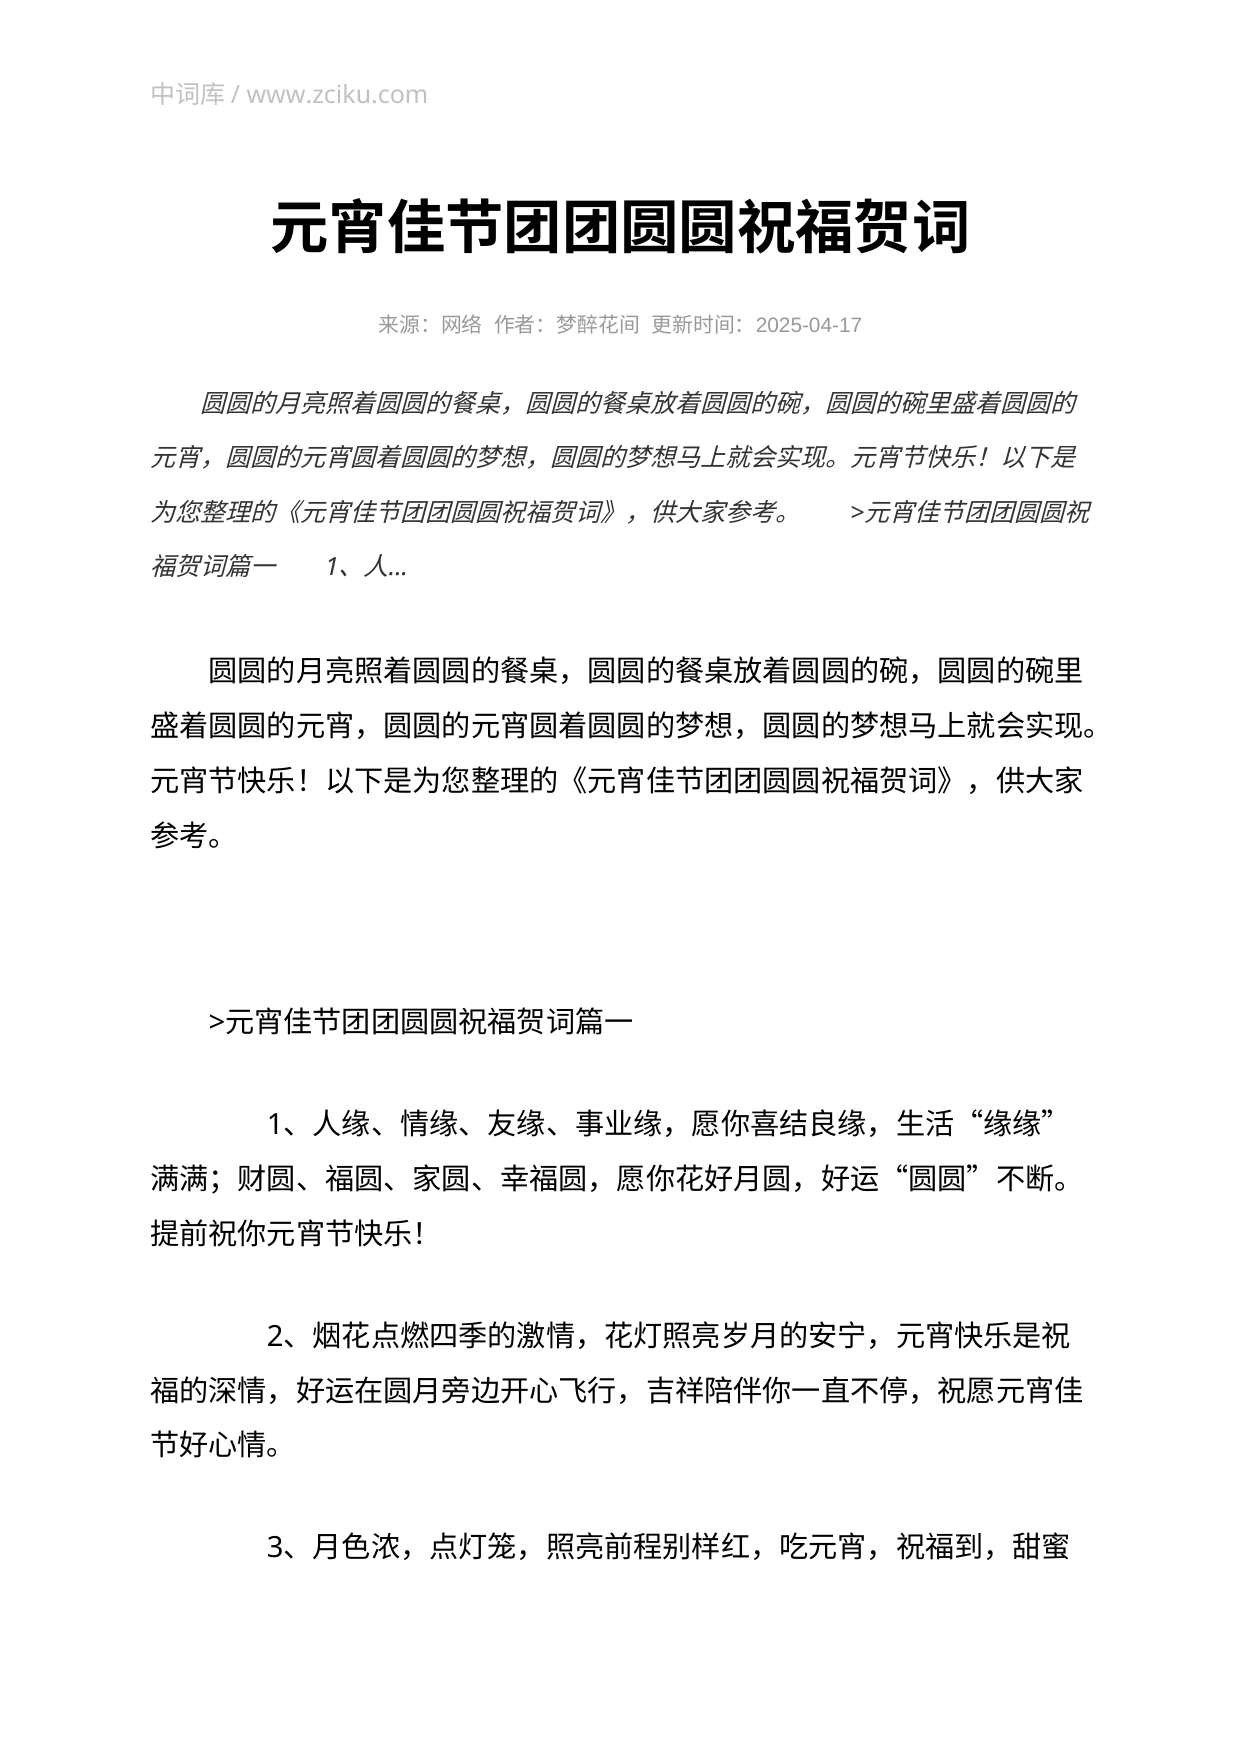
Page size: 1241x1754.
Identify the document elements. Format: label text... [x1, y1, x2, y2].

text 1、人缘、情缘、友缘、事业缘，愿你喜结良缘，生活“缘缘”满满；财圆、福圆、家圆、幸福圆，愿你花好月圆，好运“圆圆”不断。提前祝你元宵节快乐！ [150, 1100, 1090, 1253]
text >元宵佳节团团圆圆祝福贺词篇一 [150, 998, 1090, 1041]
subtitle 元宵佳节团团圆圆祝福贺词 [150, 181, 1090, 266]
text 圆圆的月亮照着圆圆的餐桌，圆圆的餐桌放着圆圆的碗，圆圆的碗里盛着圆圆的元宵，圆圆的元宵圆着圆圆的梦想，圆圆的梦想马上就会实现。元宵节快乐！以下是为您整理的《元宵佳节团团圆圆祝福贺词》，供大家参考。 [150, 648, 1090, 855]
text 来源：网络 作者：梦醉花间 更新时间：2025-04-17 [150, 313, 1090, 337]
text 2、烟花点燃四季的激情，花灯照亮岁月的安宁，元宵快乐是祝福的深情，好运在圆月旁边开心飞行，吉祥陪伴你一直不停，祝愿元宵佳节好心情。 [150, 1312, 1090, 1464]
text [150, 1524, 1090, 1566]
text 圆圆的月亮照着圆圆的餐桌，圆圆的餐桌放着圆圆的碗，圆圆的碗里盛着圆圆的元宵，圆圆的元宵圆着圆圆的梦想，圆圆的梦想马上就会实现。元宵节快乐！以下是为您整理的《元宵佳节团团圆圆祝福贺词》，供大家参考。 >元宵佳节团团圆圆祝福贺词篇一 1、人... [150, 383, 1090, 583]
